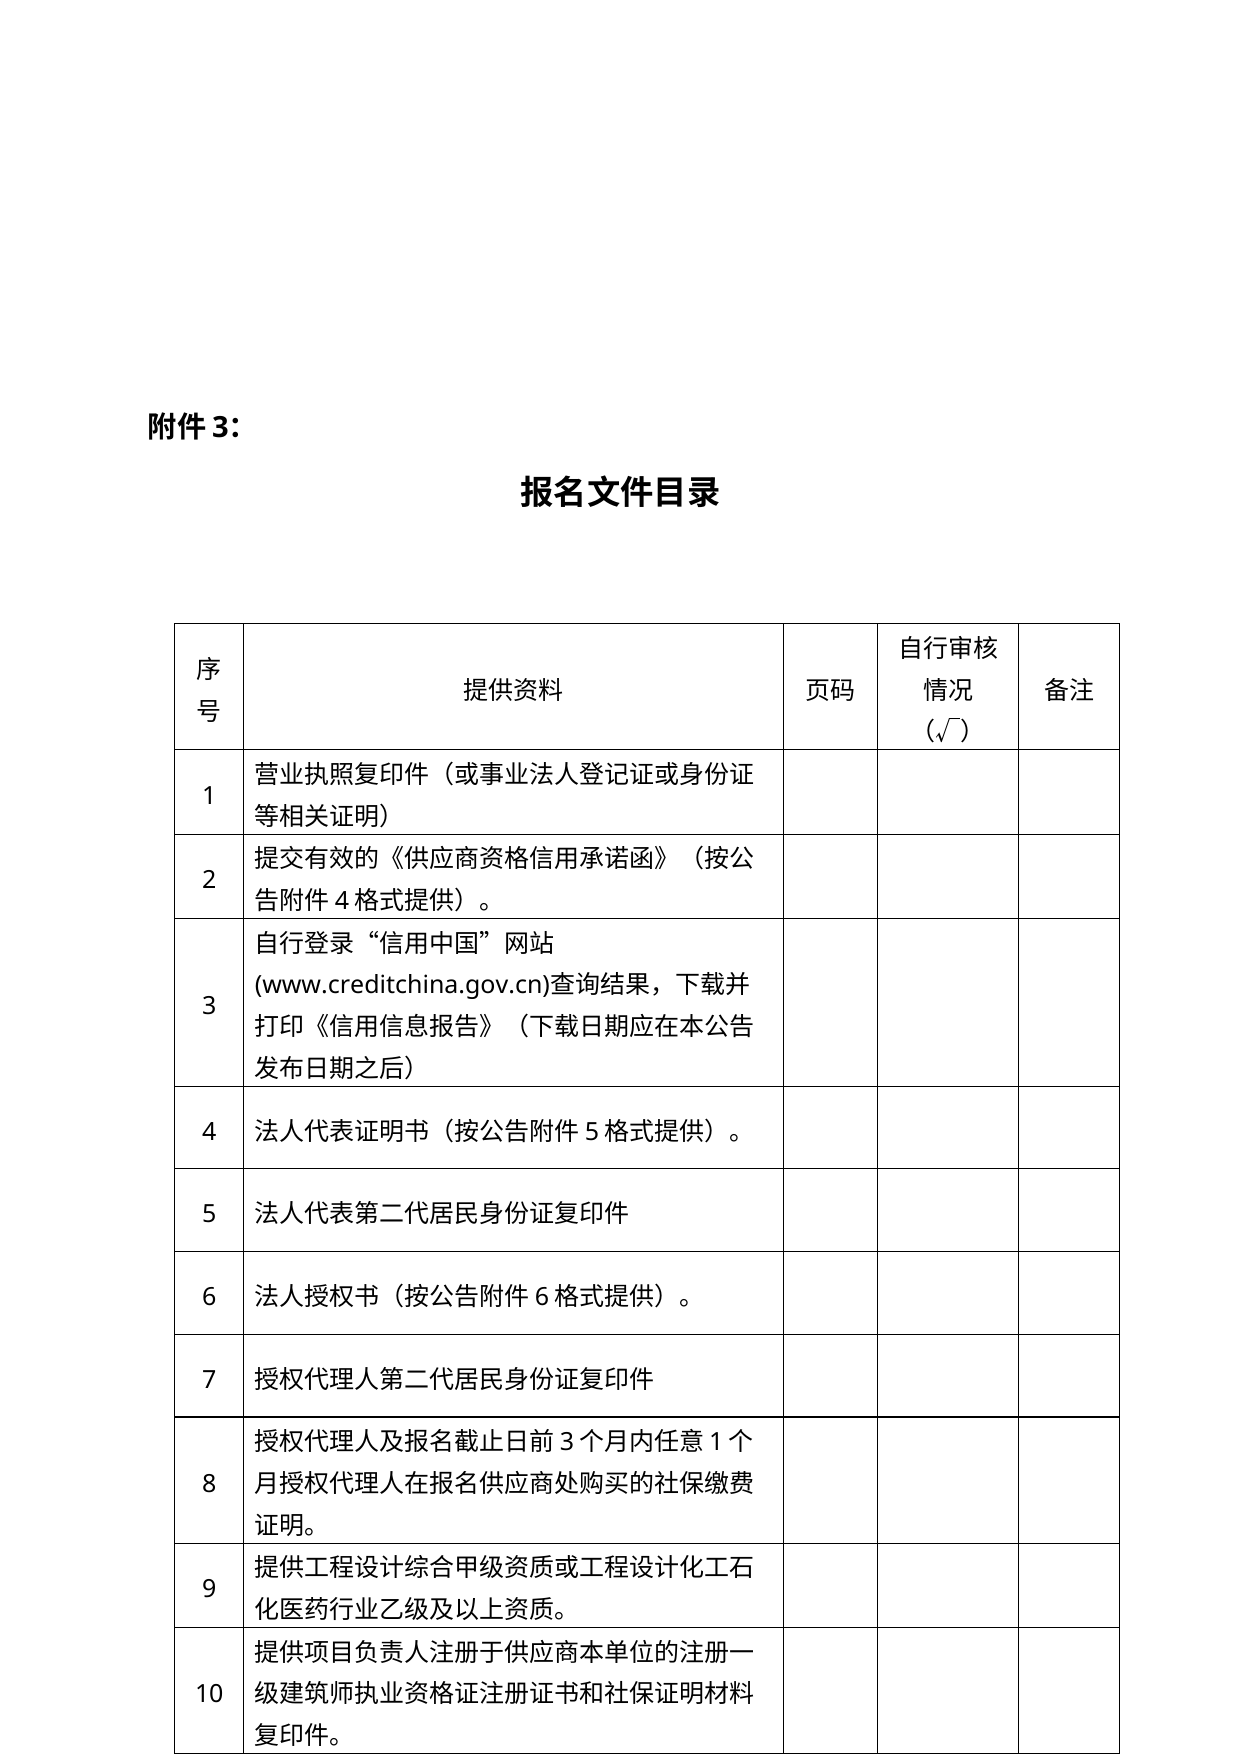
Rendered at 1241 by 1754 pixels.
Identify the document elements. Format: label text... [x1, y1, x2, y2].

table_cell 法人代表证明书（按公告附件5格式提供）。 [244, 1087, 783, 1168]
table_header 提供资料 [244, 624, 783, 749]
table_cell [1019, 1169, 1119, 1251]
table_cell 自行登录“信用中国”网站(www.creditchina.gov.cn)查询结果，下载并打印《信用信息报告》（下载日期应在本公告发布日期之后） [244, 919, 783, 1086]
table_cell 法人代表第二代居民身份证复印件 [244, 1169, 783, 1251]
table_cell 7 [175, 1335, 243, 1416]
table_cell [1019, 1544, 1119, 1627]
table_cell [878, 919, 1018, 1086]
table_cell 授权代理人及报名截止日前3个月内任意1个月授权代理人在报名供应商处购买的社保缴费证明。 [244, 1418, 783, 1542]
table_cell 2 [175, 835, 243, 918]
table_cell 授权代理人第二代居民身份证复印件 [244, 1335, 783, 1416]
table_cell [784, 1335, 877, 1416]
table_cell [1019, 1087, 1119, 1168]
table_cell 提交有效的《供应商资格信用承诺函》（按公告附件4格式提供）。 [244, 835, 783, 918]
table_cell [878, 1628, 1018, 1753]
table_cell [1019, 1418, 1119, 1542]
table_cell [784, 1544, 877, 1627]
table_cell [878, 1252, 1018, 1334]
text 报名文件目录 [148, 457, 1092, 522]
table_cell [878, 1087, 1018, 1168]
table_cell [878, 750, 1018, 833]
table_header 自行审核情况（√） [878, 624, 1018, 749]
table_cell 4 [175, 1087, 243, 1168]
table_cell [784, 1418, 877, 1542]
table_cell [1019, 1335, 1119, 1416]
table_cell [784, 1087, 877, 1168]
table_cell 5 [175, 1169, 243, 1251]
table_cell [784, 919, 877, 1086]
table_cell 1 [175, 750, 243, 833]
table_cell 10 [175, 1628, 243, 1753]
table_cell [784, 1169, 877, 1251]
table_cell 提供项目负责人注册于供应商本单位的注册一级建筑师执业资格证注册证书和社保证明材料复印件。 [244, 1628, 783, 1753]
table_cell [878, 1544, 1018, 1627]
table_cell [878, 835, 1018, 918]
table_cell [1019, 1628, 1119, 1753]
table_header 备注 [1019, 624, 1119, 749]
table_cell [784, 1628, 877, 1753]
text 附件3： [148, 392, 1092, 457]
table_cell 9 [175, 1544, 243, 1627]
table_cell [784, 750, 877, 833]
table_header 序号 [175, 624, 243, 749]
table_cell 营业执照复印件（或事业法人登记证或身份证等相关证明） [244, 750, 783, 833]
table_cell 6 [175, 1252, 243, 1334]
table_cell 法人授权书（按公告附件6格式提供）。 [244, 1252, 783, 1334]
table_cell 3 [175, 919, 243, 1086]
table_header 页码 [784, 624, 877, 749]
table_cell [878, 1418, 1018, 1542]
table_cell [878, 1335, 1018, 1416]
table_cell [784, 1252, 877, 1334]
table_cell [1019, 919, 1119, 1086]
table_cell [1019, 750, 1119, 833]
table_cell 提供工程设计综合甲级资质或工程设计化工石化医药行业乙级及以上资质。 [244, 1544, 783, 1627]
table_cell [878, 1169, 1018, 1251]
table_cell 8 [175, 1418, 243, 1542]
table_cell [784, 835, 877, 918]
table_cell [1019, 1252, 1119, 1334]
table_cell [1019, 835, 1119, 918]
